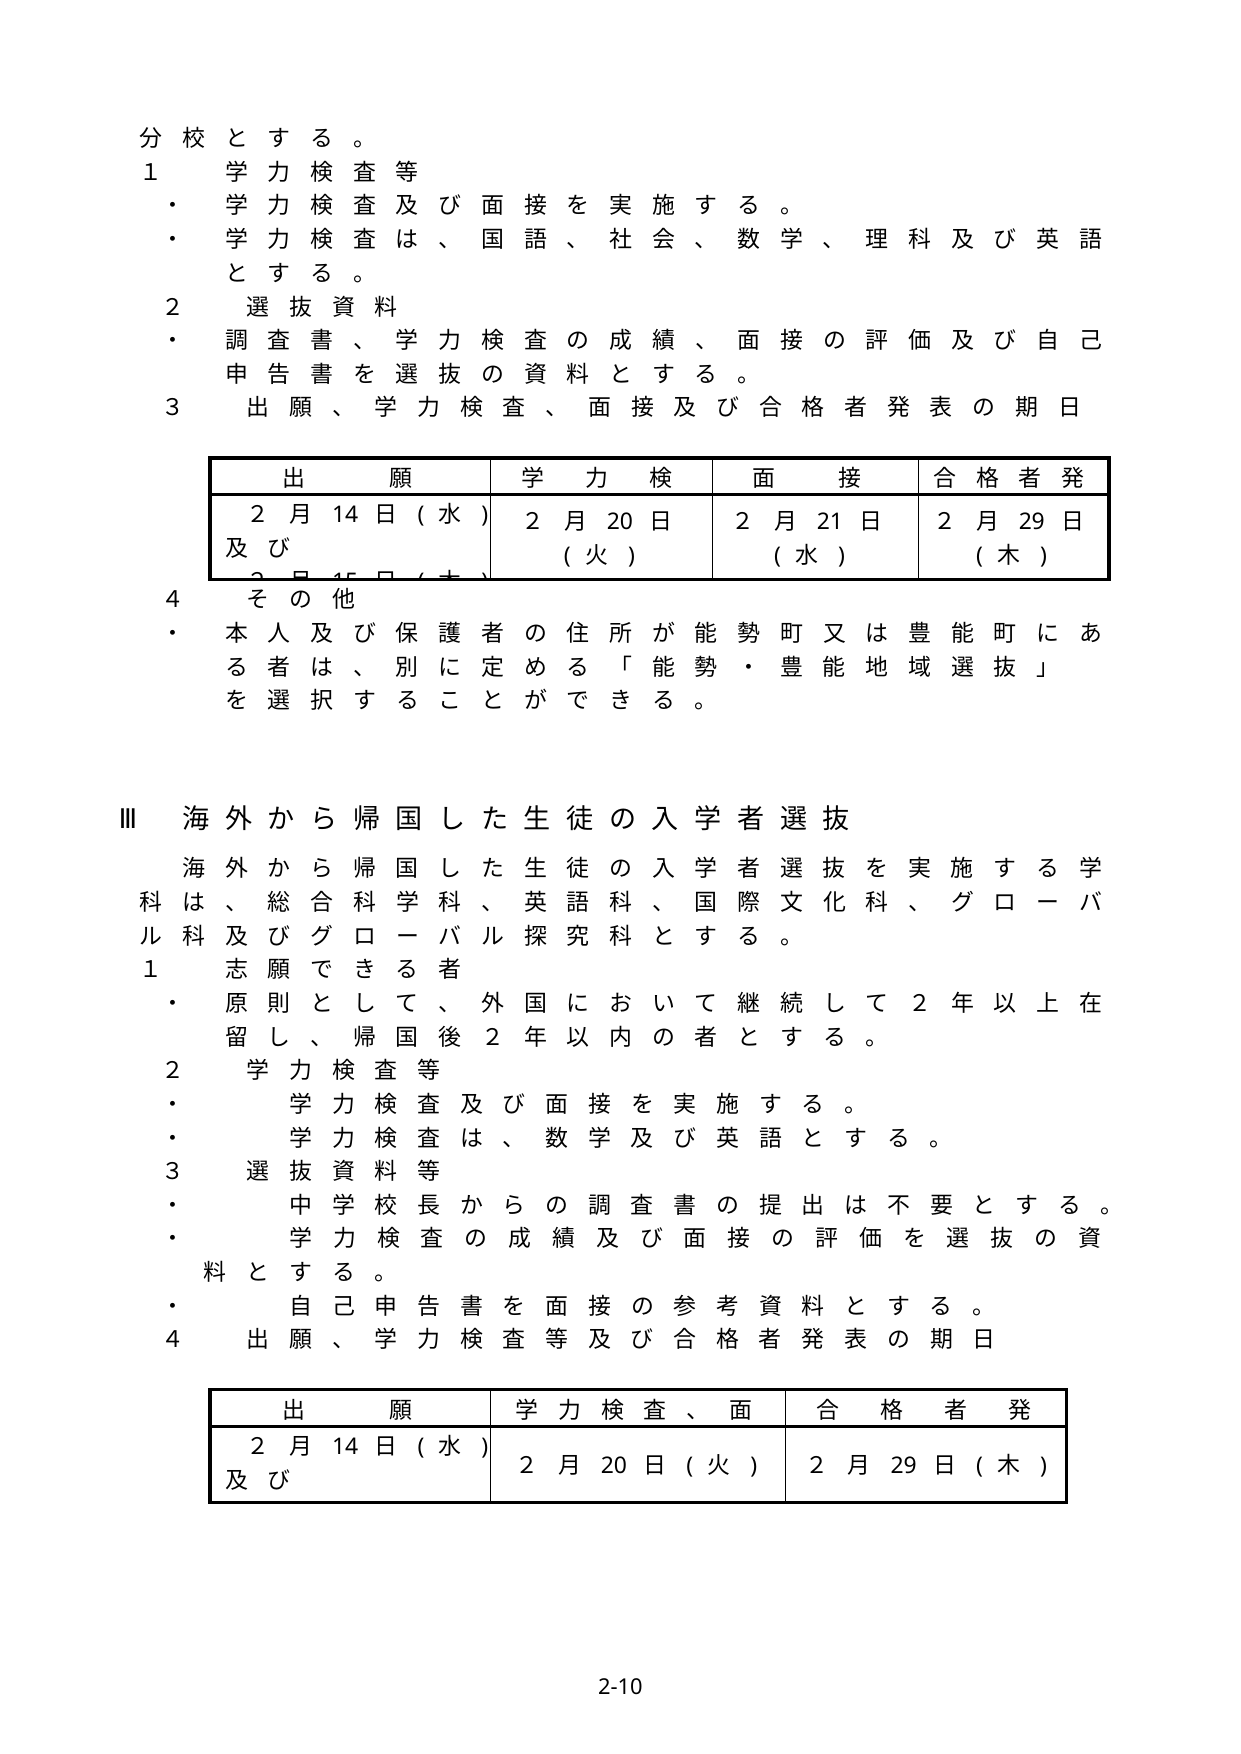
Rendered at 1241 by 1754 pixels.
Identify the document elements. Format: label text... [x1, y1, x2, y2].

table_header 面 接 [713, 460, 918, 493]
table_cell ２月20日(火) [491, 1428, 785, 1501]
list 学力検査は、数学及び英語とする。 [161, 1119, 1122, 1153]
text ３ 出願、学力検査、面接及び合格者発表の期日 [140, 389, 1122, 423]
list 本人及び保護者の住所が能勢町又は豊能町にある者は、別に定める「能勢・豊能地域選抜」 [161, 614, 1122, 682]
text ２ 選抜資料 [140, 288, 1122, 322]
list 自己申告書を面接の参考資料とする。 [161, 1287, 1122, 1321]
text １ 志願できる者 [139, 951, 1122, 984]
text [139, 120, 1122, 153]
text 海外から帰国した生徒の入学者選抜を実施する学科は、総合科学科、英語科、国際文化科、グローバル科及びグローバル探究科とする。 [139, 850, 1122, 951]
table_header 出 願 [212, 460, 490, 493]
table_header 学 力 検 査 [491, 460, 712, 493]
table_cell ２月20日(火) [491, 496, 712, 578]
list 中学校長からの調査書の提出は不要とする。 [161, 1186, 1122, 1220]
text ４ 出願、学力検査等及び合格者発表の期日 [118, 1321, 1122, 1355]
text Ⅲ 海外から帰国した生徒の入学者選抜 [118, 783, 1122, 850]
table_cell ２月29日(木) [786, 1428, 1065, 1501]
list 調査書、学力検査の成績、面接の評価及び自己申告書を選抜の資料とする。 [161, 322, 1122, 389]
text １ 学力検査等 [139, 153, 1122, 187]
text ３ 選抜資料等 [118, 1153, 1122, 1186]
table_cell ２月21日(水) [713, 496, 918, 578]
text ４ その他 [140, 581, 1122, 614]
list 原則として、外国において継続して２年以上在留し、帰国後２年以内の者とする。 [161, 984, 1122, 1052]
list 学力検査は、国語、社会、数学、理科及び英語とする。 [161, 221, 1122, 288]
text ２ 学力検査等 [118, 1052, 1122, 1086]
table_header 学力検査、面接 [491, 1391, 785, 1424]
list 学力検査及び面接を実施する。 [161, 1086, 1122, 1119]
list 学力検査の成績及び面接の評価を選抜の資料とする。 [161, 1220, 1122, 1287]
text を選択することができる。 [118, 682, 1122, 715]
table_header 出 願 [212, 1391, 490, 1424]
table_header 合格者発表 [919, 460, 1107, 493]
table_cell ２月14日(水)及び ２月15日(木) [212, 1428, 490, 1501]
list 学力検査及び面接を実施する。 [161, 187, 1122, 221]
table_cell ２月14日(水)及び ２月15日(木) [212, 496, 490, 578]
table_header 合 格 者 発 表 [786, 1391, 1065, 1424]
table_cell ２月29日(木) [919, 496, 1107, 578]
